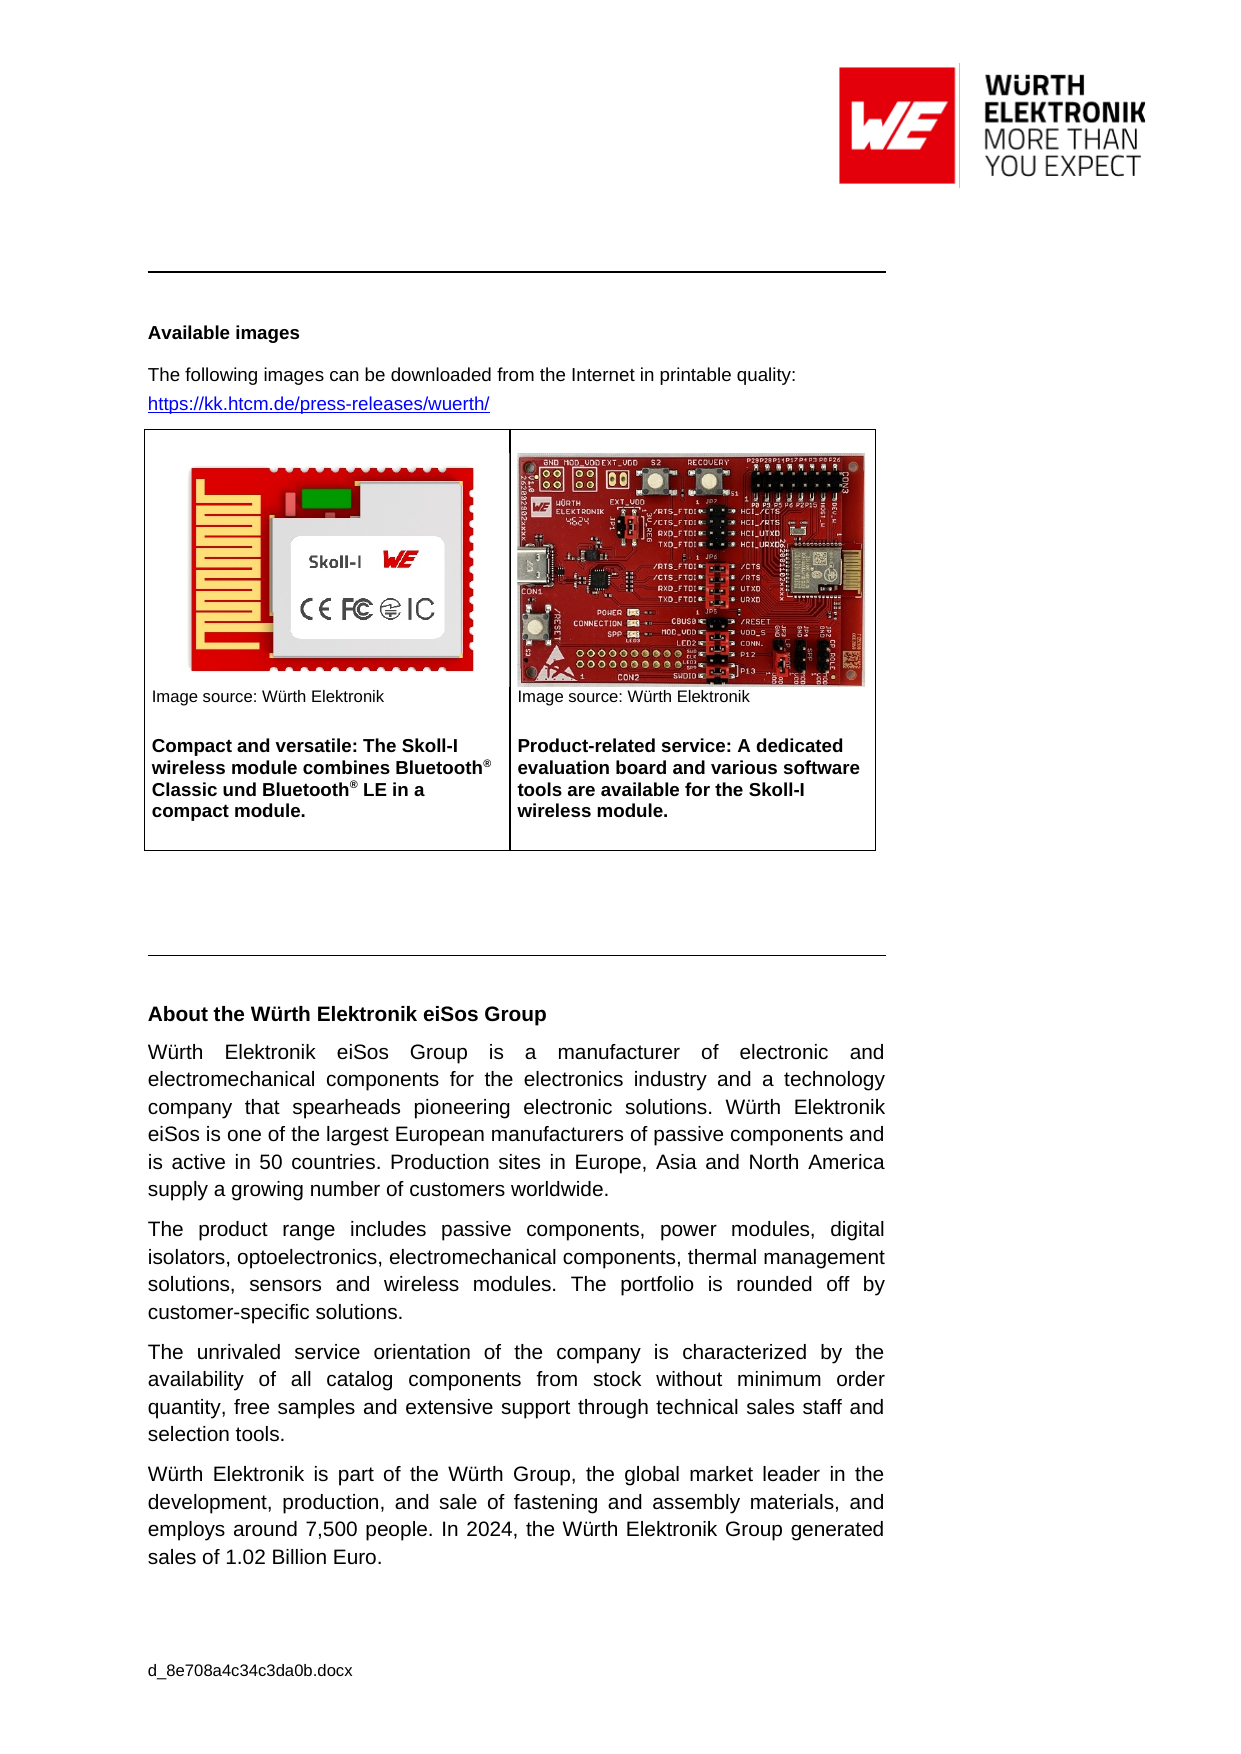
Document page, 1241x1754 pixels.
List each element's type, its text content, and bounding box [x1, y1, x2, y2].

text The following images can be downloaded from the Internet in printable quality: https://kk.htcm.de/press-releases/wuerth/ [148, 358, 886, 416]
text Würth Elektronik eiSos Group is a manufacturer of electronic and electromechanical components for the electronics industry and a technology company that spearheads pioneering electronic solutions. Würth Elektronik eiSos is one of the largest European manufacturers of passive components and is active in 50 countries. Production sites in Europe, Asia and North America supply a growing number of customers worldwide. [148, 1040, 886, 1201]
picture [835, 63, 1146, 188]
text About the Würth Elektronik eiSos Group [148, 1000, 886, 1027]
text Available images [148, 316, 886, 345]
table_header Image source: Würth Elektronik Compact and versatile: The Skoll-I wireless module combines Bluetooth® Classic und Bluetooth® LE in a compact module. [145, 430, 509, 850]
text Würth Elektronik is part of the Würth Group, the global market leader in the development, production, and sale of fastening and assembly materials, and employs around 7,500 people. In 2024, the Würth Elektronik Group generated sales of 1.02 Billion Euro. [148, 1462, 886, 1569]
table_header Image source: Würth Elektronik Product-related service: A dedicated evaluation board and various software tools are available for the Skoll-I wireless module. [511, 430, 875, 850]
text The unrivaled service orientation of the company is characterized by the availability of all catalog components from stock without minimum order quantity, free samples and extensive support through technical sales staff and selection tools. [148, 1340, 886, 1446]
text The product range includes passive components, power modules, digital isolators, optoelectronics, electromechanical components, thermal management solutions, sensors and wireless modules. The portfolio is rounded off by customer-specific solutions. [148, 1217, 886, 1324]
picture [151, 453, 510, 687]
picture [517, 453, 866, 687]
